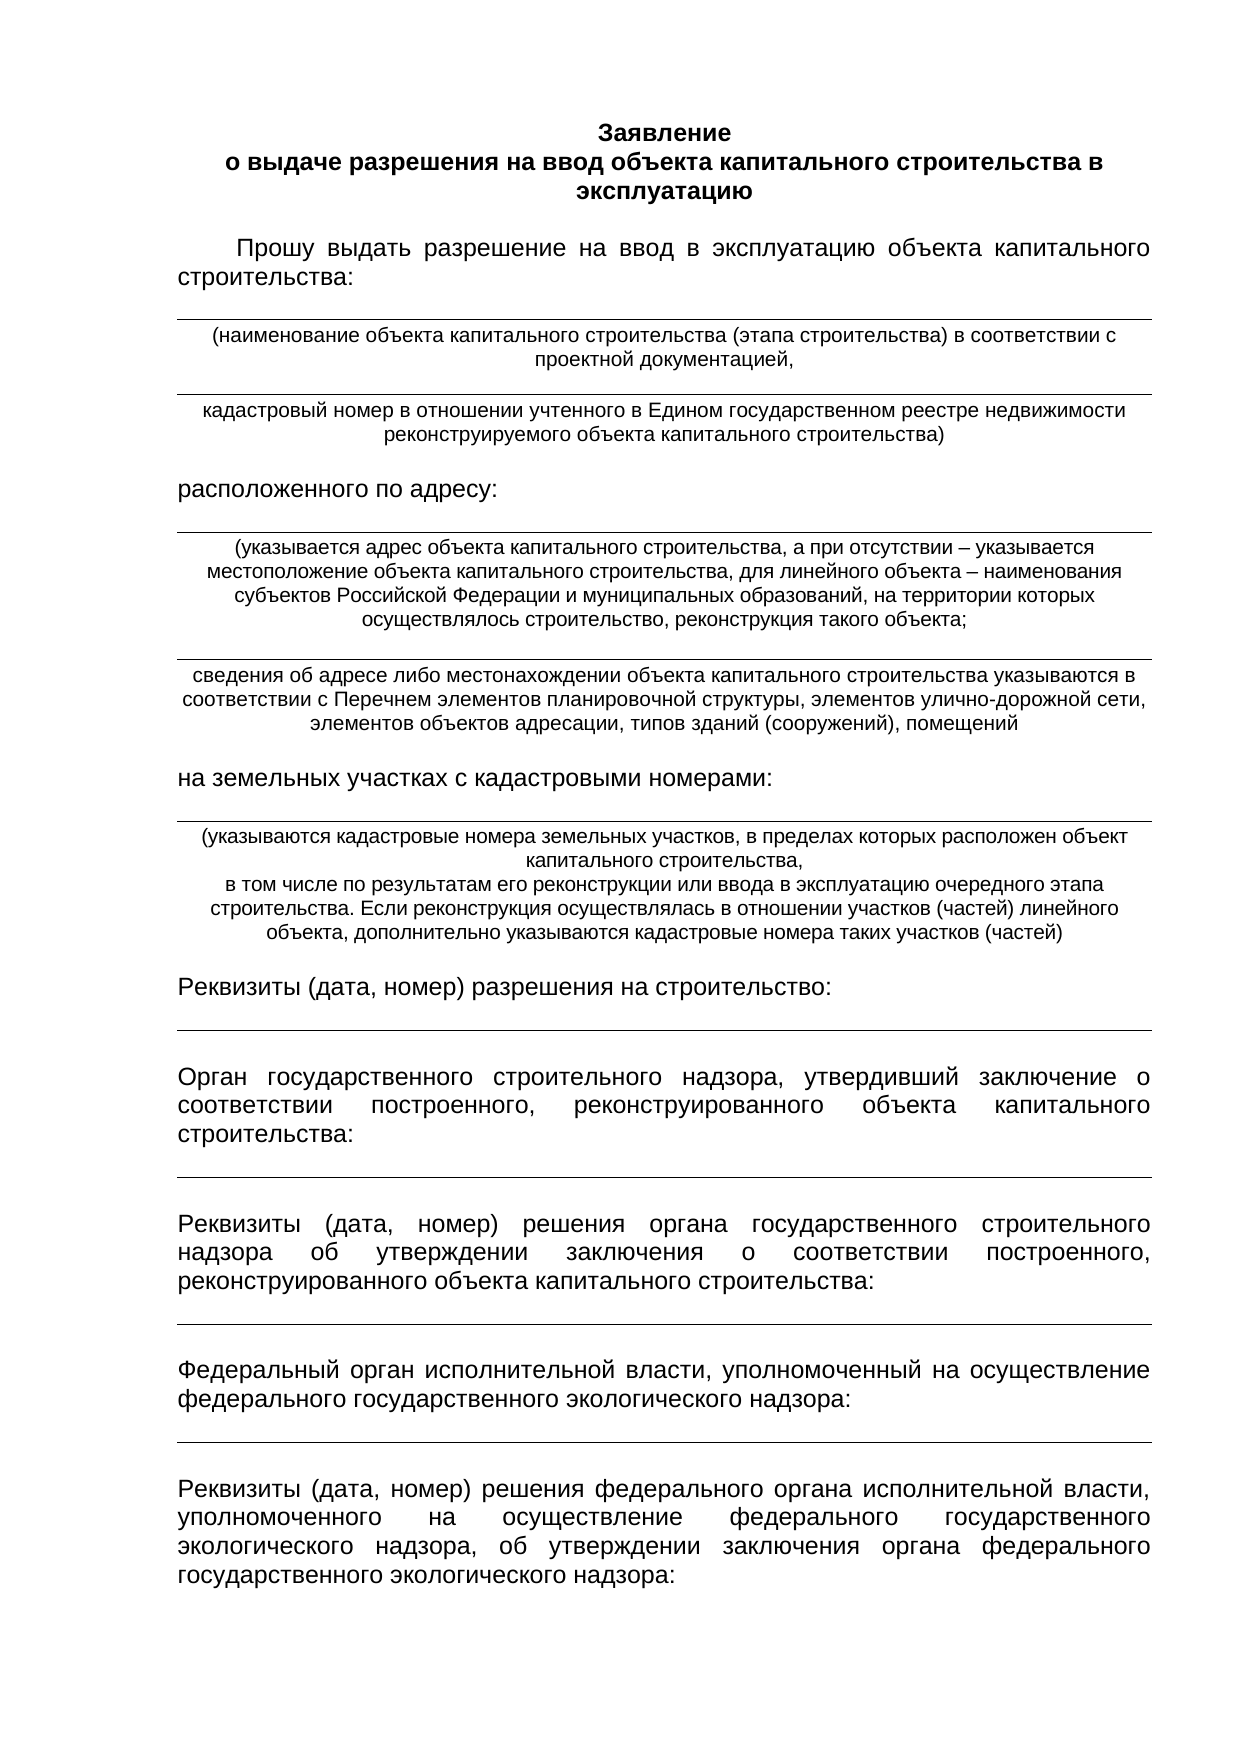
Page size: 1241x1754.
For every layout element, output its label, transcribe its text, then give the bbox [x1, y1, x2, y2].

text (указывается адрес объекта капитального строительства, а при отсутствии – указывается местоположение объекта капитального строительства, для линейного объекта – наименования субъектов Российской Федерации и муниципальных образований, на территории которых осуществлялось строительство, реконструкция такого объекта; [177, 533, 1152, 631]
text сведения об адресе либо местонахождении объекта капитального строительства указываются в соответствии с Перечнем элементов планировочной структуры, элементов улично-дорожной сети, элементов объектов адресации, типов зданий (сооружений), помещений [177, 660, 1152, 734]
text (наименование объекта капитального строительства (этапа строительства) в соответствии с проектной документацией, [177, 320, 1152, 370]
text расположенного по адресу: [177, 474, 1152, 503]
text на земельных участках с кадастровыми номерами: [177, 763, 1152, 792]
text Орган государственного строительного надзора, утвердивший заключение о соответствии построенного, реконструированного объекта капитального строительства: [177, 1062, 1152, 1148]
text Реквизиты (дата, номер) решения органа государственного строительного надзора об утверждении заключения о соответствии построенного, реконструированного объекта капитального строительства: [177, 1208, 1152, 1295]
text Реквизиты (дата, номер) решения федерального органа исполнительной власти, уполномоченного на осуществление федерального государственного экологического надзора, об утверждении заключения органа федерального государственного экологического надзора: [177, 1473, 1152, 1588]
text кадастровый номер в отношении учтенного в Едином государственном реестре недвижимости реконструируемого объекта капитального строительства) [177, 395, 1152, 445]
text Прошу выдать разрешение на ввод в эксплуатацию объекта капитального строительства: [177, 233, 1152, 291]
text Заявление о выдаче разрешения на ввод объекта капитального строительства в эксплуатацию [177, 118, 1152, 204]
text Федеральный орган исполнительной власти, уполномоченный на осуществление федерального государственного экологического надзора: [177, 1355, 1152, 1413]
text Реквизиты (дата, номер) разрешения на строительство: [177, 972, 1152, 1001]
text (указываются кадастровые номера земельных участков, в пределах которых расположен объект капитального строительства, в том числе по результатам его реконструкции или ввода в эксплуатацию очередного этапа строительства. Если реконструкция осуществлялась в отношении участков (частей) линейного объекта, дополнительно указываются кадастровые номера таких участков (частей) [177, 822, 1152, 943]
